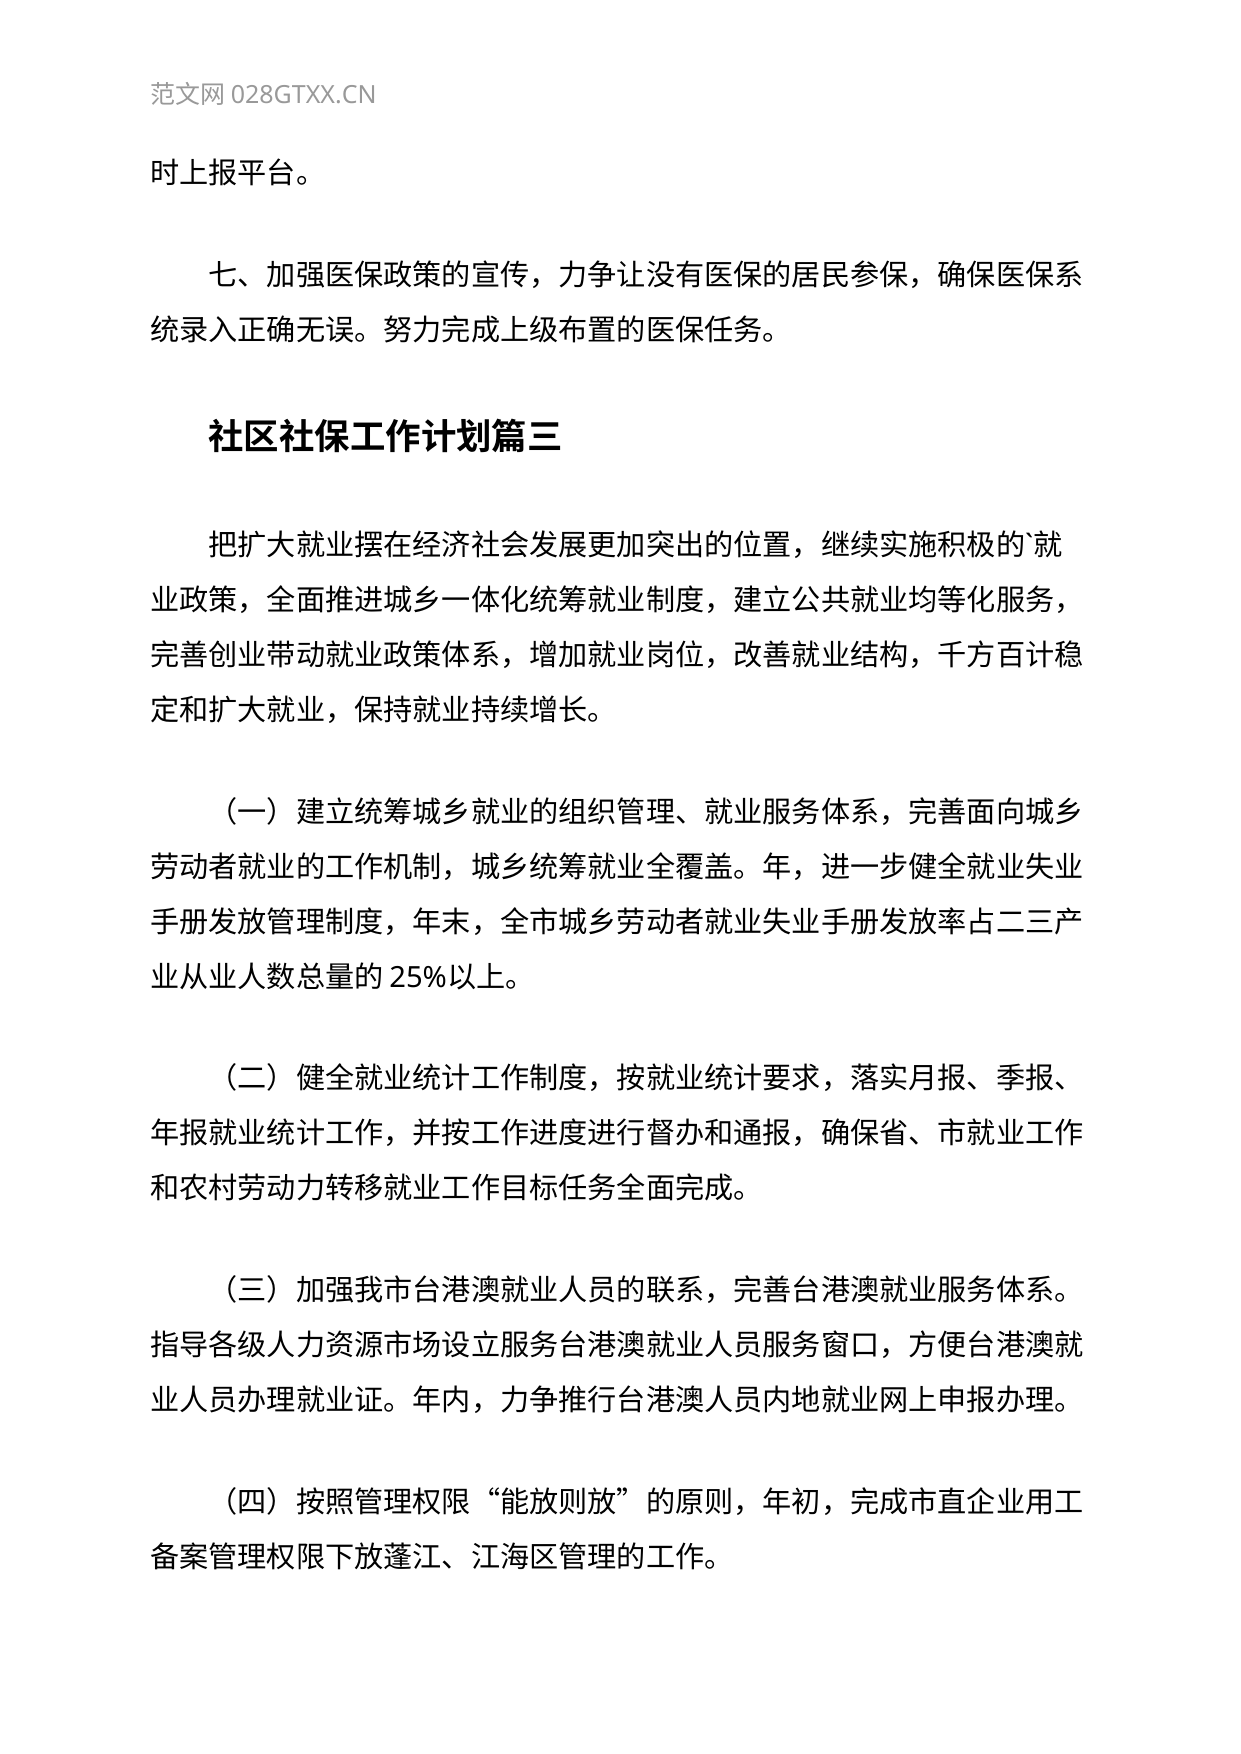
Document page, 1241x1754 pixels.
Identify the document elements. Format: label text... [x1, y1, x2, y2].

text 社区社保工作计划篇三 [150, 408, 1090, 460]
text （二）健全就业统计工作制度，按就业统计要求，落实月报、季报、年报就业统计工作，并按工作进度进行督办和通报，确保省、市就业工作和农村劳动力转移就业工作目标任务全面完成。 [150, 1055, 1090, 1207]
text （四）按照管理权限“能放则放”的原则，年初，完成市直企业用工备案管理权限下放蓬江、江海区管理的工作。 [150, 1478, 1090, 1575]
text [150, 150, 1090, 192]
text （一）建立统筹城乡就业的组织管理、就业服务体系，完善面向城乡劳动者就业的工作机制，城乡统筹就业全覆盖。年，进一步健全就业失业手册发放管理制度，年末，全市城乡劳动者就业失业手册发放率占二三产业从业人数总量的25%以上。 [150, 788, 1090, 996]
text 七、加强医保政策的宣传，力争让没有医保的居民参保，确保医保系统录入正确无误。努力完成上级布置的医保任务。 [150, 252, 1090, 349]
text （三）加强我市台港澳就业人员的联系，完善台港澳就业服务体系。指导各级人力资源市场设立服务台港澳就业人员服务窗口，方便台港澳就业人员办理就业证。年内，力争推行台港澳人员内地就业网上申报办理。 [150, 1267, 1090, 1419]
text 把扩大就业摆在经济社会发展更加突出的位置，继续实施积极的`就业政策，全面推进城乡一体化统筹就业制度，建立公共就业均等化服务，完善创业带动就业政策体系，增加就业岗位，改善就业结构，千方百计稳定和扩大就业，保持就业持续增长。 [150, 522, 1090, 729]
